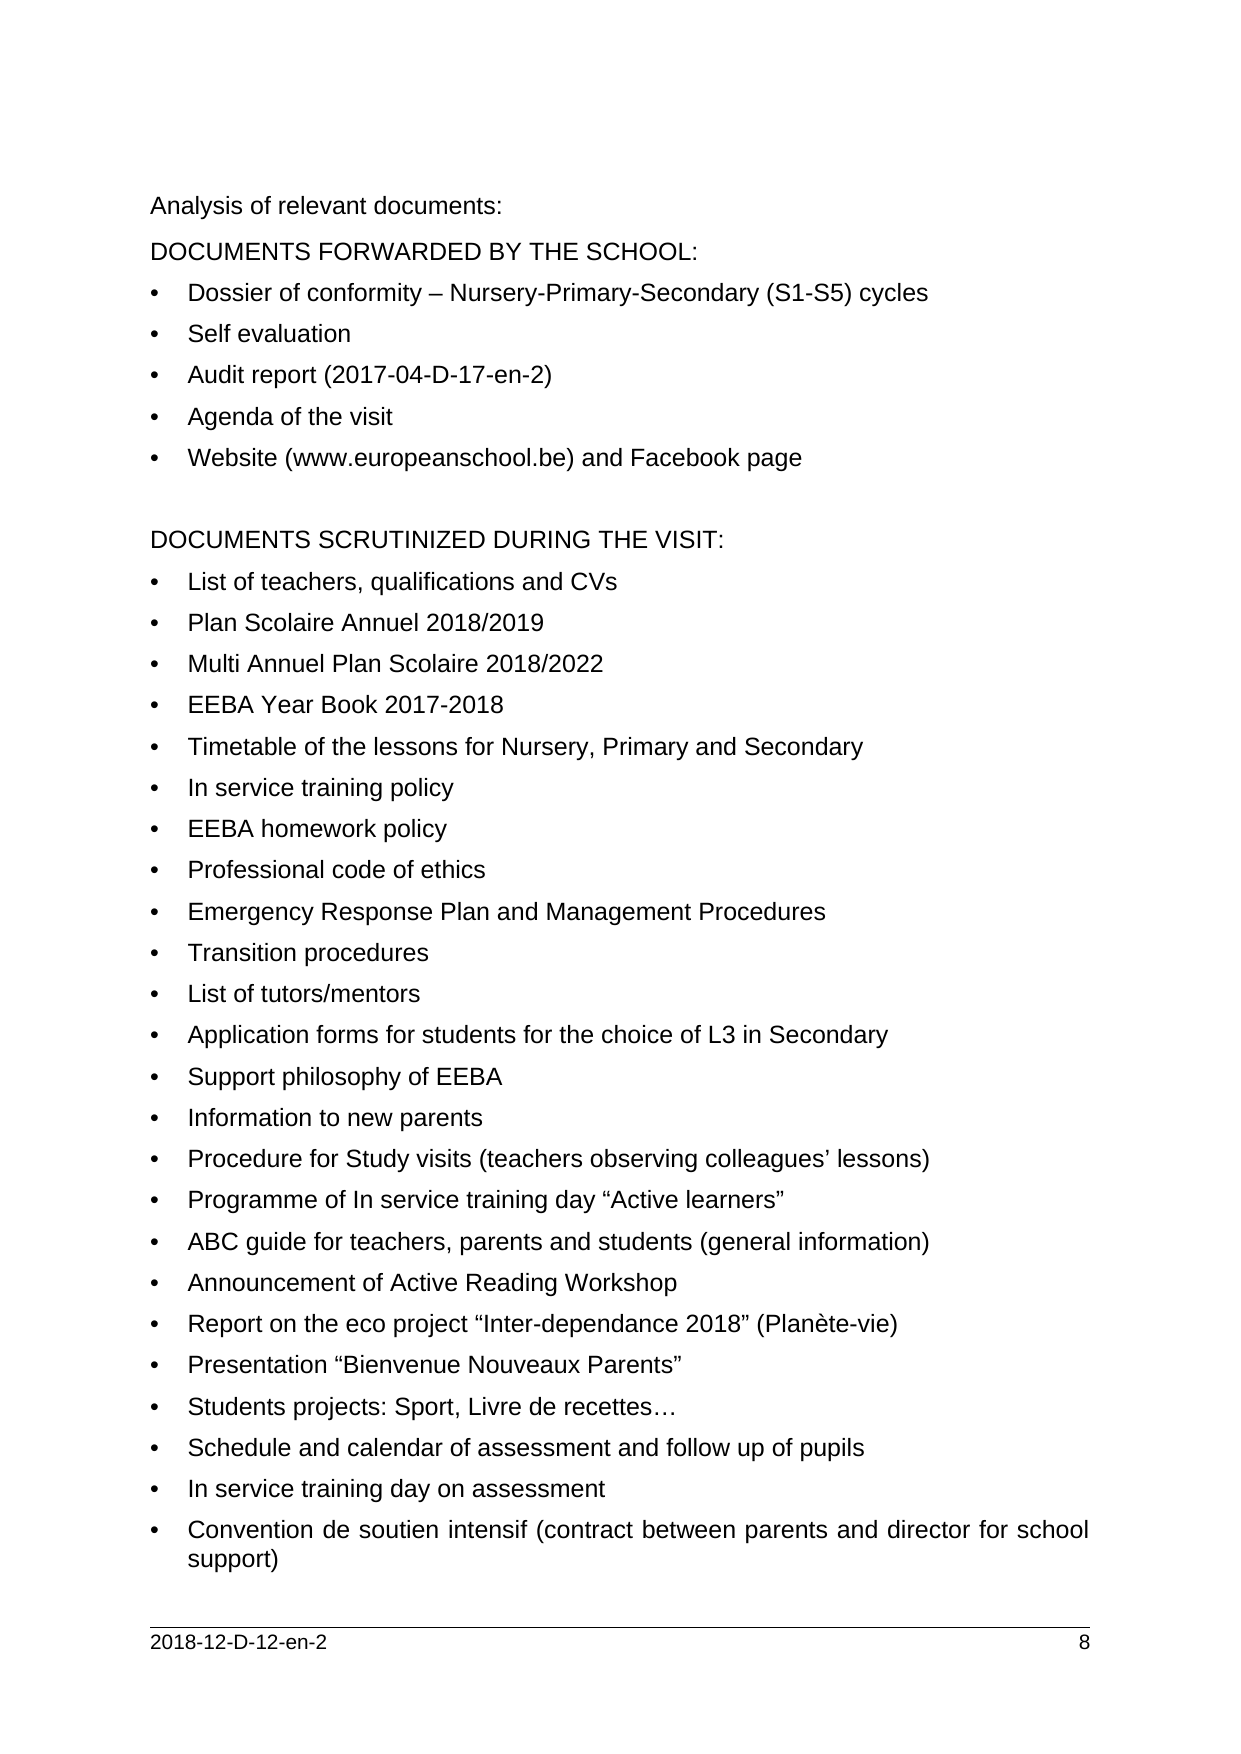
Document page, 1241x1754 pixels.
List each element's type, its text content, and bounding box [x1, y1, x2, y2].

text DOCUMENTS FORWARDED BY THE SCHOOL: [150, 237, 1090, 266]
text • Information to new parents [150, 1103, 1090, 1132]
text • Plan Scolaire Annuel 2018/2019 [150, 608, 1090, 637]
text • Website (www.europeanschool.be) and Facebook page [150, 443, 1090, 472]
text • Support philosophy of EEBA [150, 1062, 1090, 1091]
text • Convention de soutien intensif (contract between parents and director for school support) [150, 1516, 1090, 1573]
text • Agenda of the visit [150, 402, 1090, 431]
text • Presentation “Bienvenue Nouveaux Parents” [150, 1351, 1090, 1379]
text • Programme of In service training day “Active learners” [150, 1186, 1090, 1214]
text • EEBA Year Book 2017-2018 [150, 691, 1090, 719]
text • Announcement of Active Reading Workshop [150, 1268, 1090, 1297]
text • Self evaluation [150, 319, 1090, 348]
text • Report on the eco project “Inter-dependance 2018” (Planète-vie) [150, 1309, 1090, 1338]
text • EEBA homework policy [150, 814, 1090, 843]
text DOCUMENTS SCRUTINIZED DURING THE VISIT: [150, 526, 1090, 554]
text • List of teachers, qualifications and CVs [150, 567, 1090, 596]
text • Transition procedures [150, 938, 1090, 967]
text • In service training day on assessment [150, 1474, 1090, 1503]
text • In service training policy [150, 773, 1090, 802]
text • Timetable of the lessons for Nursery, Primary and Secondary [150, 732, 1090, 761]
text • Professional code of ethics [150, 856, 1090, 884]
text • Dossier of conformity – Nursery-Primary-Secondary (S1-S5) cycles [150, 278, 1090, 307]
text • Students projects: Sport, Livre de recettes… [150, 1392, 1090, 1421]
text • Procedure for Study visits (teachers observing colleagues’ lessons) [150, 1144, 1090, 1173]
text • ABC guide for teachers, parents and students (general information) [150, 1227, 1090, 1256]
text • List of tutors/mentors [150, 979, 1090, 1008]
text • Schedule and calendar of assessment and follow up of pupils [150, 1433, 1090, 1462]
text • Emergency Response Plan and Management Procedures [150, 897, 1090, 926]
text • Audit report (2017-04-D-17-en-2) [150, 361, 1090, 389]
text Analysis of relevant documents: [150, 191, 1090, 220]
text • Multi Annuel Plan Scolaire 2018/2022 [150, 649, 1090, 678]
text • Application forms for students for the choice of L3 in Secondary [150, 1021, 1090, 1049]
